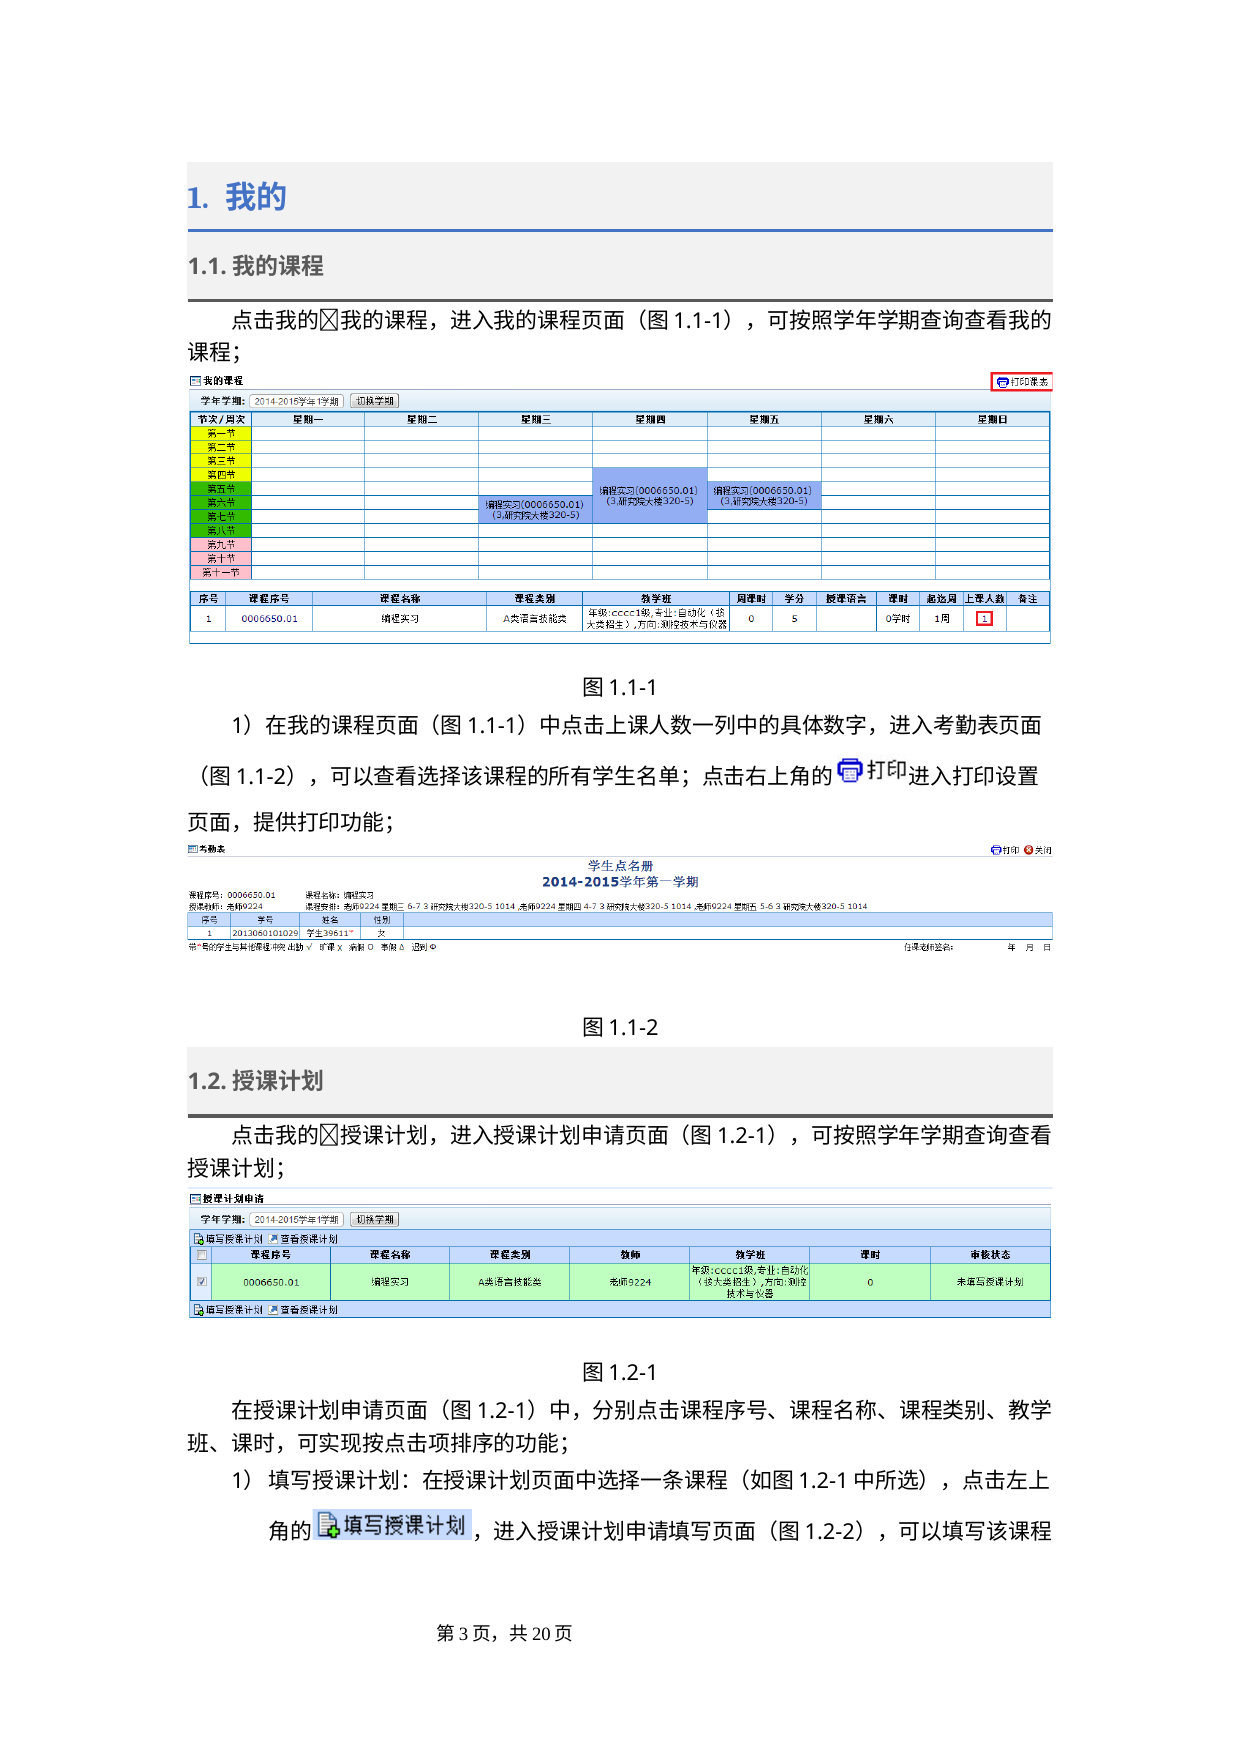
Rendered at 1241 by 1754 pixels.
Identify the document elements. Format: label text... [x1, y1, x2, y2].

picture [833, 754, 908, 784]
text 点击我的我的课程，进入我的课程页面（图1.1-1），可按照学年学期查询查看我的课程； [187, 302, 1053, 367]
picture [187, 1187, 1053, 1328]
text 图1.1-1 [187, 670, 1053, 702]
picture [312, 1509, 472, 1540]
subtitle 1.2. 授课计划 [187, 1047, 1053, 1118]
text 点击我的授课计划，进入授课计划申请页面（图1.2-1），可按照学年学期查询查看授课计划； [187, 1118, 1053, 1183]
text 在授课计划申请页面（图1.2-1）中，分别点击课程序号、课程名称、课程类别、教学班、课时，可实现按点击项排序的功能； [187, 1393, 1053, 1458]
subtitle 我的 [187, 162, 1053, 232]
subtitle 1.1. 我的课程 [187, 232, 1053, 302]
picture [187, 842, 1053, 976]
picture [187, 372, 1053, 648]
text 图1.1-2 [187, 1010, 1053, 1042]
text 图1.2-1 [187, 1355, 1053, 1388]
text 1）在我的课程页面（图1.1-1）中点击上课人数一列中的具体数字，进入考勤表页面（图1.1-2），可以查看选择该课程的所有学生名单；点击右上角的进入打印设置页面，提供打印功能； [187, 707, 1053, 837]
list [231, 1463, 1053, 1560]
